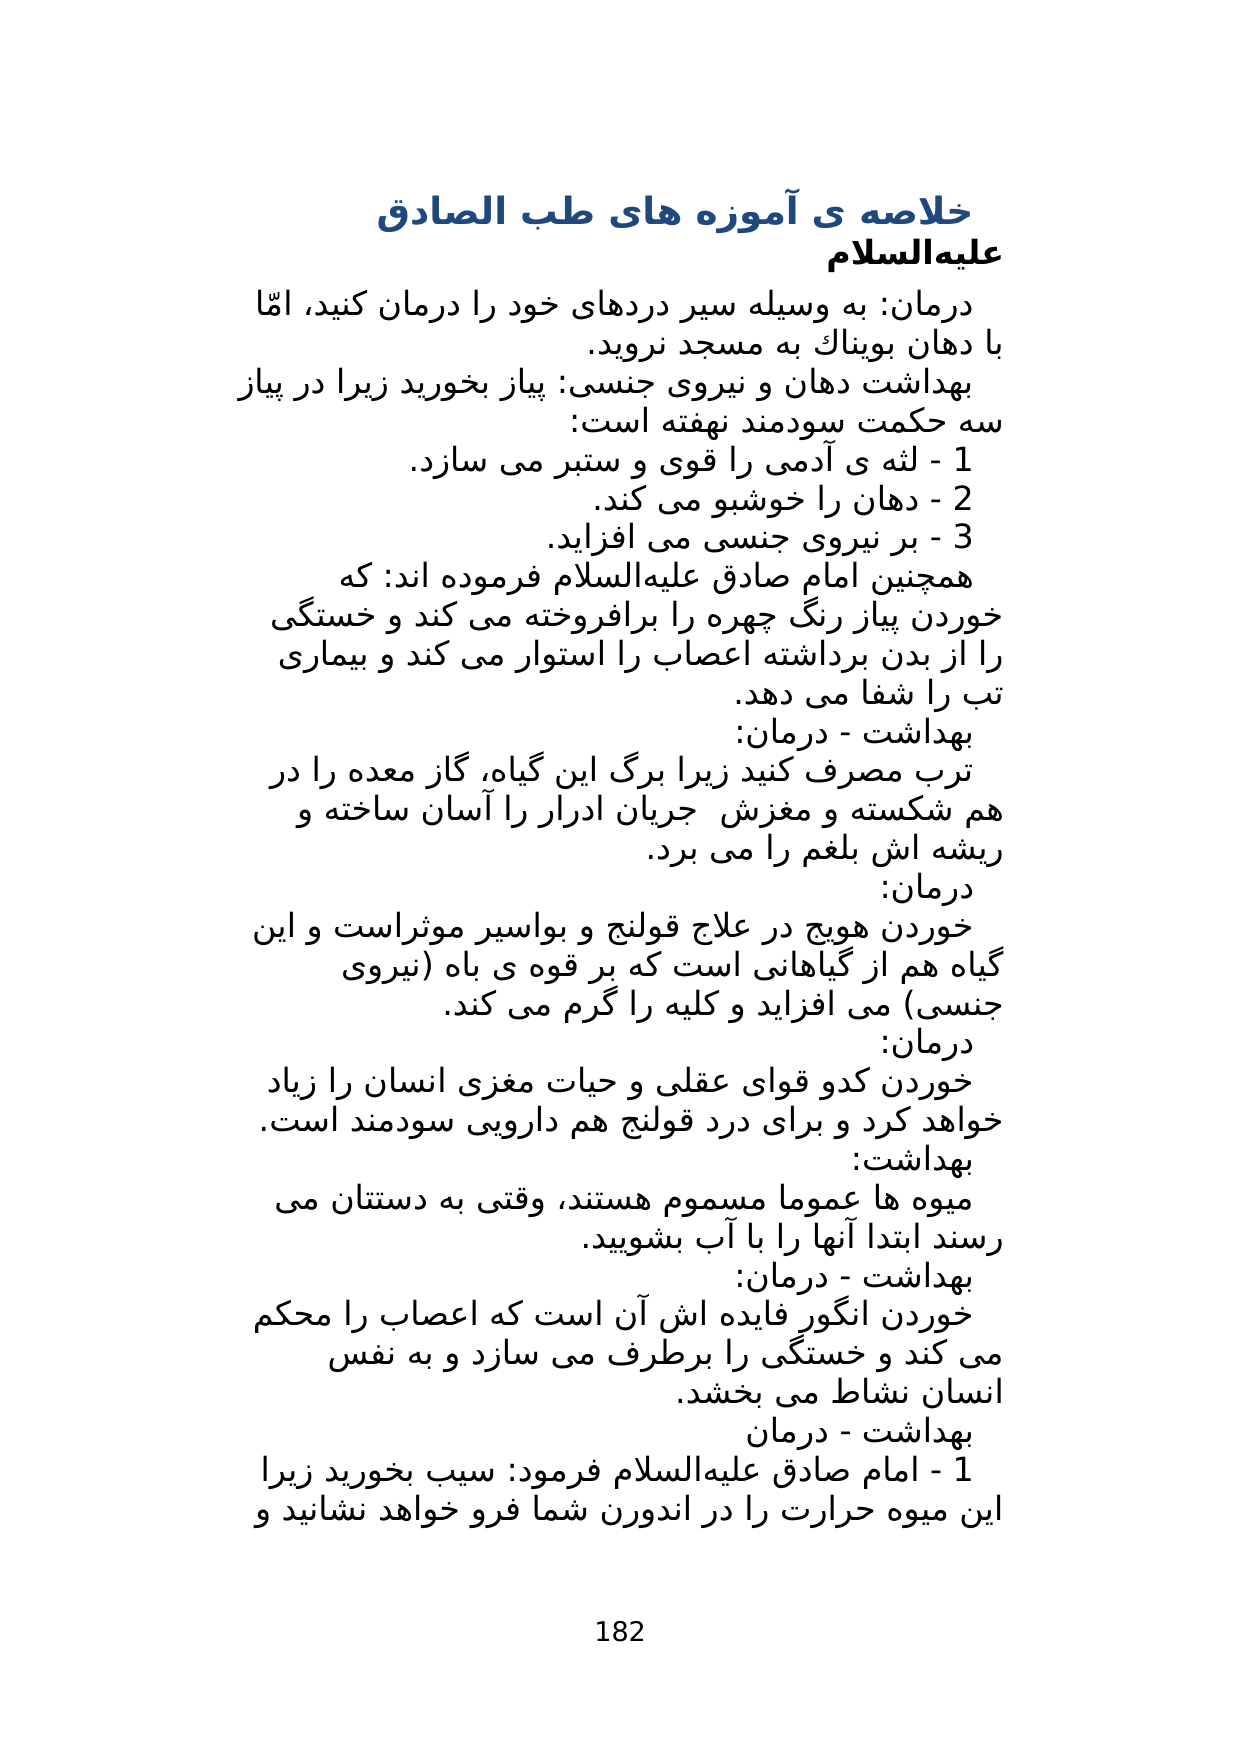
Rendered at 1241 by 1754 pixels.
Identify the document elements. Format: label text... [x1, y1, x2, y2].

text 1 - لثه ى آدمى را قوى و ستبر مى سازد. [236, 440, 1004, 479]
text خوردن كدو قواى عقلى و حيات مغزى انسان را زياد خواهد كرد و براى درد قولنج هم دارويى سودمند است. [236, 1062, 1004, 1139]
text بهداشت دهان و نيروى جنسى: پياز بخوريد زيرا در پياز سه حكمت سودمند نهفته است: [236, 362, 1004, 440]
subtitle خلاصه ى آموزه هاى طب الصادق عليه‌السلام [236, 190, 1004, 272]
text بهداشت - درمان [236, 1411, 1004, 1450]
text ترب مصرف كنيد زيرا برگ اين گياه، گاز معده را در هم شكسته و مغزش ‍ جريان ادرار را آسان ساخته و ريشه اش بلغم را مى برد. [236, 751, 1004, 867]
text درمان: [236, 867, 1004, 906]
text همچنين امام صادق عليه‌السلام فرموده اند: كه خوردن پياز رنگ چهره را برافروخته مى كند و خستگى را از بدن برداشته اعصاب را استوار مى كند و بيمارى تب را شفا مى دهد. [236, 557, 1004, 712]
text بهداشت - درمان: [236, 1256, 1004, 1295]
text 2 - دهان را خوشبو مى كند. [236, 479, 1004, 518]
text خوردن انگور فايده اش آن است كه اعصاب را محكم مى كند و خستگى را برطرف مى سازد و به نفس انسان نشاط مى بخشد. [236, 1295, 1004, 1411]
text ميوه ها عموما مسموم هستند، وقتى به دستتان مى رسند ابتدا آنها را با آب بشوييد. [236, 1178, 1004, 1256]
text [236, 1450, 1004, 1528]
text درمان: [236, 1023, 1004, 1062]
text 3 - بر نيروى جنسى مى افزايد. [236, 518, 1004, 557]
text خوردن هويج در علاج قولنج و بواسير موثراست و اين گياه هم از گياهانى است كه بر قوه ى باه (نيروى جنسى) مى افزايد و كليه را گرم مى كند. [236, 906, 1004, 1023]
text درمان: به وسيله سير دردهاى خود را درمان كنيد، امّا با دهان بويناك به مسجد نرويد. [236, 285, 1004, 362]
text بهداشت - درمان: [236, 712, 1004, 751]
text بهداشت: [236, 1139, 1004, 1178]
